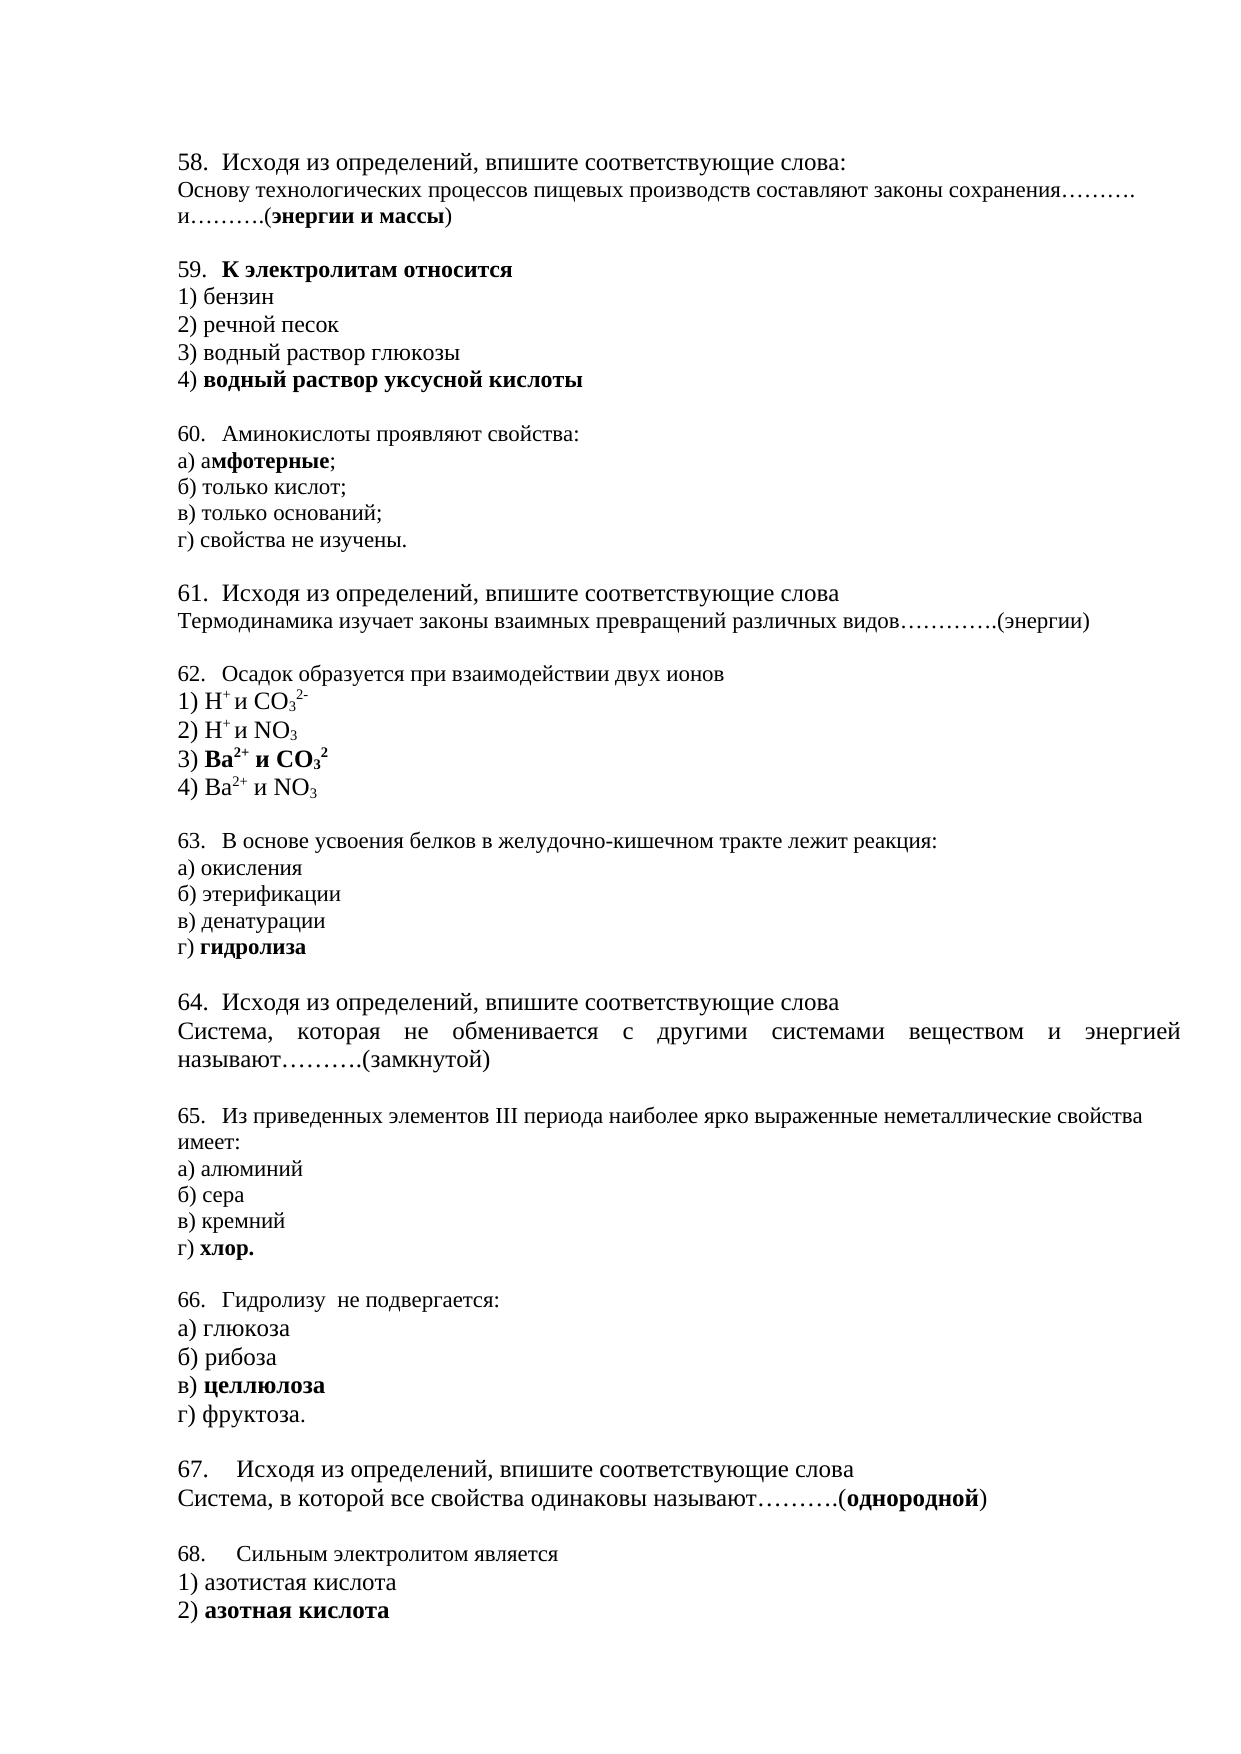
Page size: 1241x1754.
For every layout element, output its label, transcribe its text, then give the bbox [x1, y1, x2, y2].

list Исходя из определений, впишите соответствующие слова [177, 987, 1181, 1016]
list Исходя из определений, впишите соответствующие слова [177, 1454, 1181, 1483]
text 1) азотистая кислота [177, 1567, 1181, 1596]
text б) рибоза [177, 1342, 1181, 1370]
list г) свойства не изучены. [177, 526, 1181, 552]
text 3) Вa2+ и СO32 [177, 744, 1181, 772]
list б) только кислот; [177, 473, 1181, 499]
text Система, которая не обменивается с другими системами веществом и энергией называют……….(замкнутой) [177, 1016, 1181, 1073]
list Термодинамика изучает законы взаимных превращений различных видов………….(энергии) [177, 607, 1181, 633]
text 1) бензин [177, 282, 1181, 310]
list б) этерификации [177, 880, 1181, 907]
text в) целлюлоза [177, 1370, 1181, 1399]
list Гидролизу не подвергается: [177, 1286, 1181, 1313]
list Аминокислоты проявляют свойства: [177, 420, 1181, 447]
text 2) H+ и NO3 [177, 715, 1181, 744]
list в) только оснований; [177, 499, 1181, 526]
list в) денатурации [177, 907, 1181, 933]
list в) кремний [177, 1207, 1181, 1234]
list Исходя из определений, впишите соответствующие слова [177, 578, 1181, 607]
text 1) H+ и СO32- [177, 686, 1181, 715]
text 3) водный раствор глюкозы [177, 337, 1181, 365]
list а) окисления [177, 854, 1181, 880]
list Сильным электролитом является [177, 1540, 1181, 1567]
text Система, в которой все свойства одинаковы называют……….(однородной) [177, 1483, 1181, 1512]
list г) хлор. [177, 1234, 1181, 1260]
text 2) речной песок [177, 310, 1181, 337]
text 4) Вa2+ и NO3 [177, 772, 1181, 801]
list Осадок образуется при взаимодействии двух ионов [177, 660, 1181, 686]
list Исходя из определений, впишите соответствующие слова: [177, 147, 1181, 176]
list К электролитам относится [177, 255, 1181, 282]
list Из приведенных элементов III периода наиболее ярко выраженные неметаллические свойства имеет: [177, 1102, 1181, 1155]
list Основу технологических процессов пищевых производств составляют законы сохранения………. и……….(энергии и массы) [177, 176, 1181, 228]
list В основе усвоения белков в желудочно-кишечном тракте лежит реакция: [177, 828, 1181, 854]
text г) фруктоза. [177, 1399, 1181, 1428]
list б) сера [177, 1181, 1181, 1207]
list г) гидролиза [177, 933, 1181, 959]
text а) глюкоза [177, 1313, 1181, 1342]
list а) алюминий [177, 1155, 1181, 1181]
text 4) водный раствор уксусной кислоты [177, 365, 1181, 393]
text 2) азотная кислота [177, 1596, 1181, 1624]
list а) амфотерные; [177, 447, 1181, 473]
